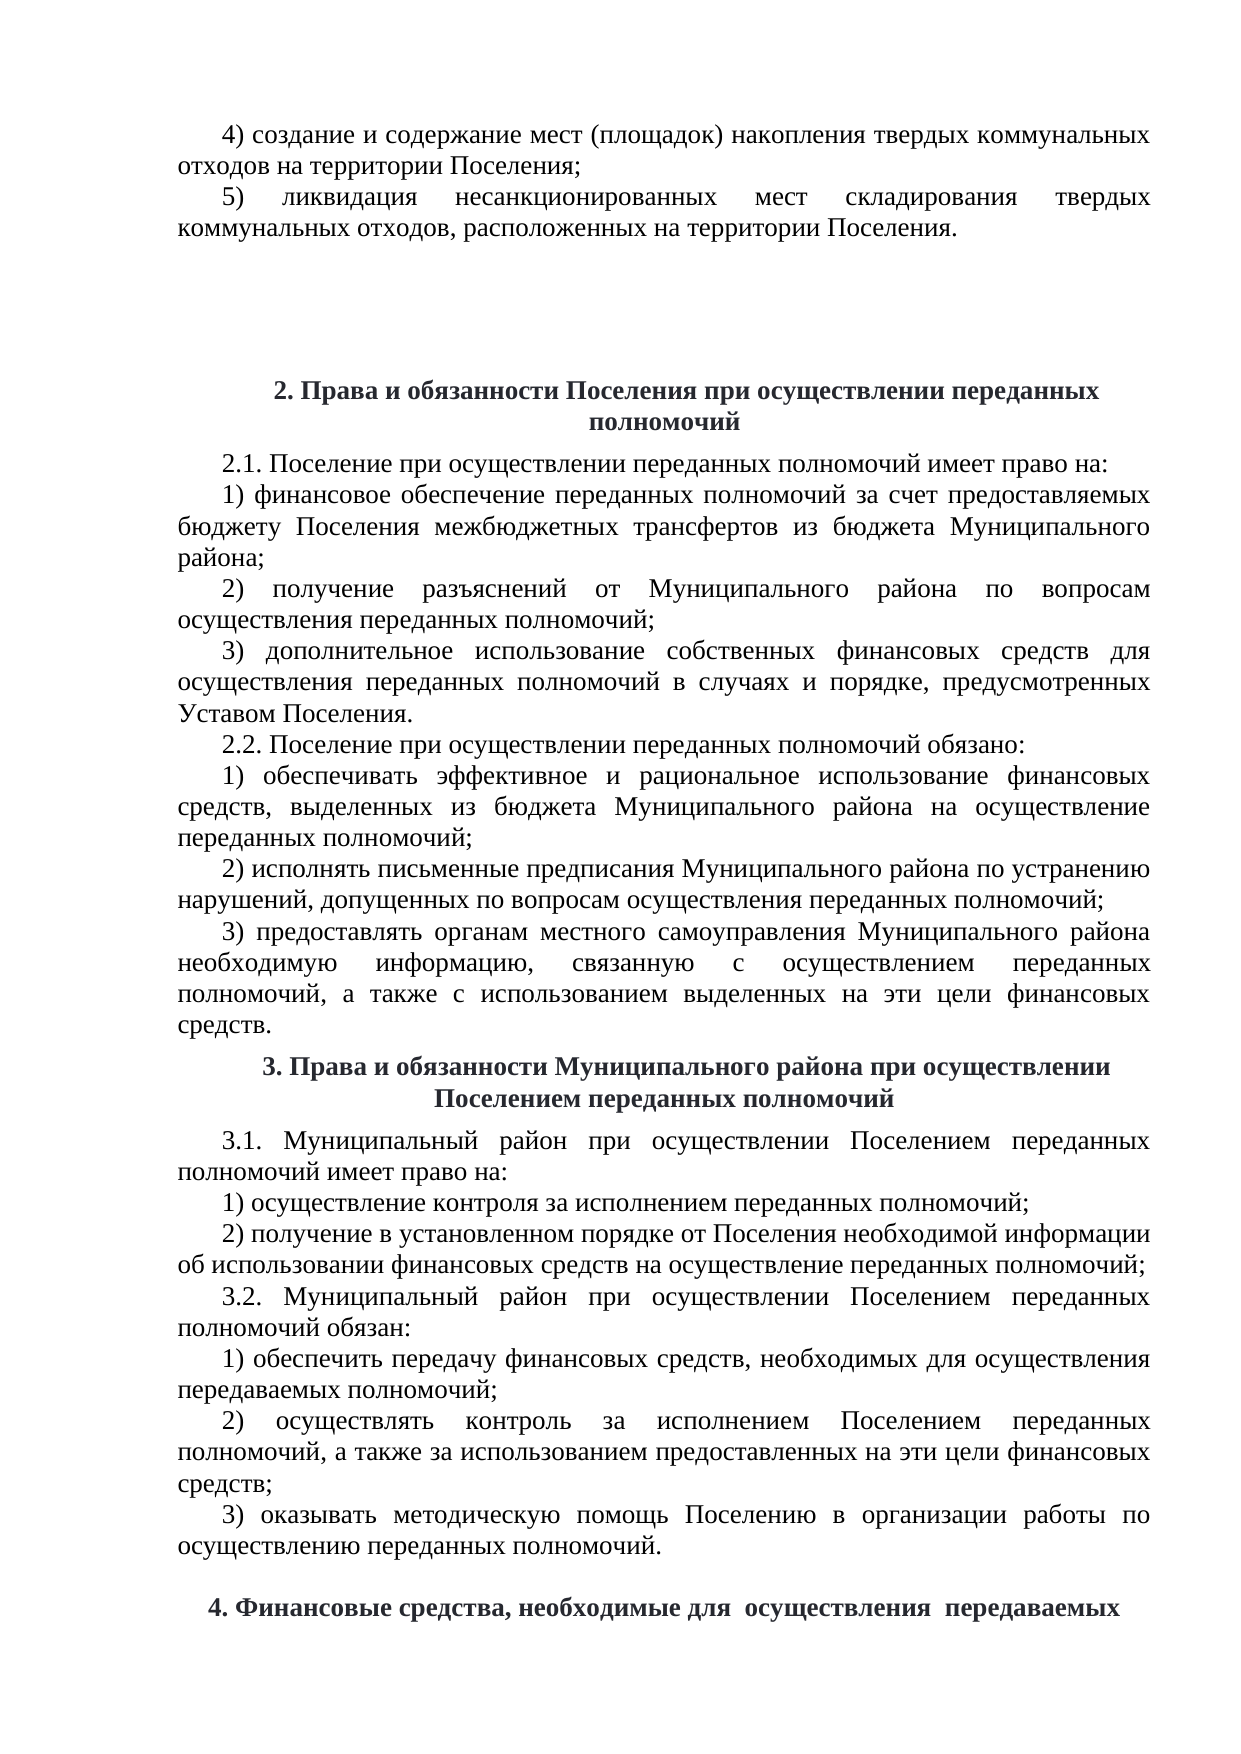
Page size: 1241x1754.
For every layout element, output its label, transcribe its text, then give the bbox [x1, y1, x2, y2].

text 2. Права и обязанности Поселения при осуществлении переданных полномочий [177, 374, 1152, 436]
text 2) получение в установленном порядке от Поселения необходимой информации об использовании финансовых средств на осуществление переданных полномочий; [177, 1217, 1152, 1280]
text 2.1. Поселение при осуществлении переданных полномочий имеет право на: [177, 447, 1152, 479]
text 2) получение разъяснений от Муниципального района по вопросам осуществления переданных полномочий; [177, 572, 1152, 634]
text 3.2. Муниципальный район при осуществлении Поселением переданных полномочий обязан: [177, 1280, 1152, 1342]
text 3.1. Муниципальный район при осуществлении Поселением переданных полномочий имеет право на: [177, 1124, 1152, 1186]
text 2) исполнять письменные предписания Муниципального района по устранению нарушений, допущенных по вопросам осуществления переданных полномочий; [177, 852, 1152, 915]
text 3) предоставлять органам местного самоуправления Муниципального района необходимую информацию, связанную с осуществлением переданных полномочий, а также с использованием выделенных на эти цели финансовых средств. [177, 915, 1152, 1039]
text 3) дополнительное использование собственных финансовых средств для осуществления переданных полномочий в случаях и порядке, предусмотренных Уставом Поселения. [177, 634, 1152, 728]
text 1) обеспечить передачу финансовых средств, необходимых для осуществления передаваемых полномочий; [177, 1342, 1152, 1404]
text 1) осуществление контроля за исполнением переданных полномочий; [177, 1186, 1152, 1217]
text 3. Права и обязанности Муниципального района при осуществлении Поселением переданных полномочий [177, 1051, 1152, 1113]
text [177, 1591, 1152, 1622]
text 2.2. Поселение при осуществлении переданных полномочий обязано: [177, 728, 1152, 759]
text 3) оказывать методическую помощь Поселению в организации работы по осуществлению переданных полномочий. [177, 1498, 1152, 1560]
text 5) ликвидация несанкционированных мест складирования твердых коммунальных отходов, расположенных на территории Поселения. [177, 180, 1152, 243]
text 1) обеспечивать эффективное и рациональное использование финансовых средств, выделенных из бюджета Муниципального района на осуществление переданных полномочий; [177, 759, 1152, 852]
text 1) финансовое обеспечение переданных полномочий за счет предоставляемых бюджету Поселения межбюджетных трансфертов из бюджета Муниципального района; [177, 479, 1152, 572]
text 4) создание и содержание мест (площадок) накопления твердых коммунальных отходов на территории Поселения; [177, 118, 1152, 180]
text 2) осуществлять контроль за исполнением Поселением переданных полномочий, а также за использованием предоставленных на эти цели финансовых средств; [177, 1404, 1152, 1498]
